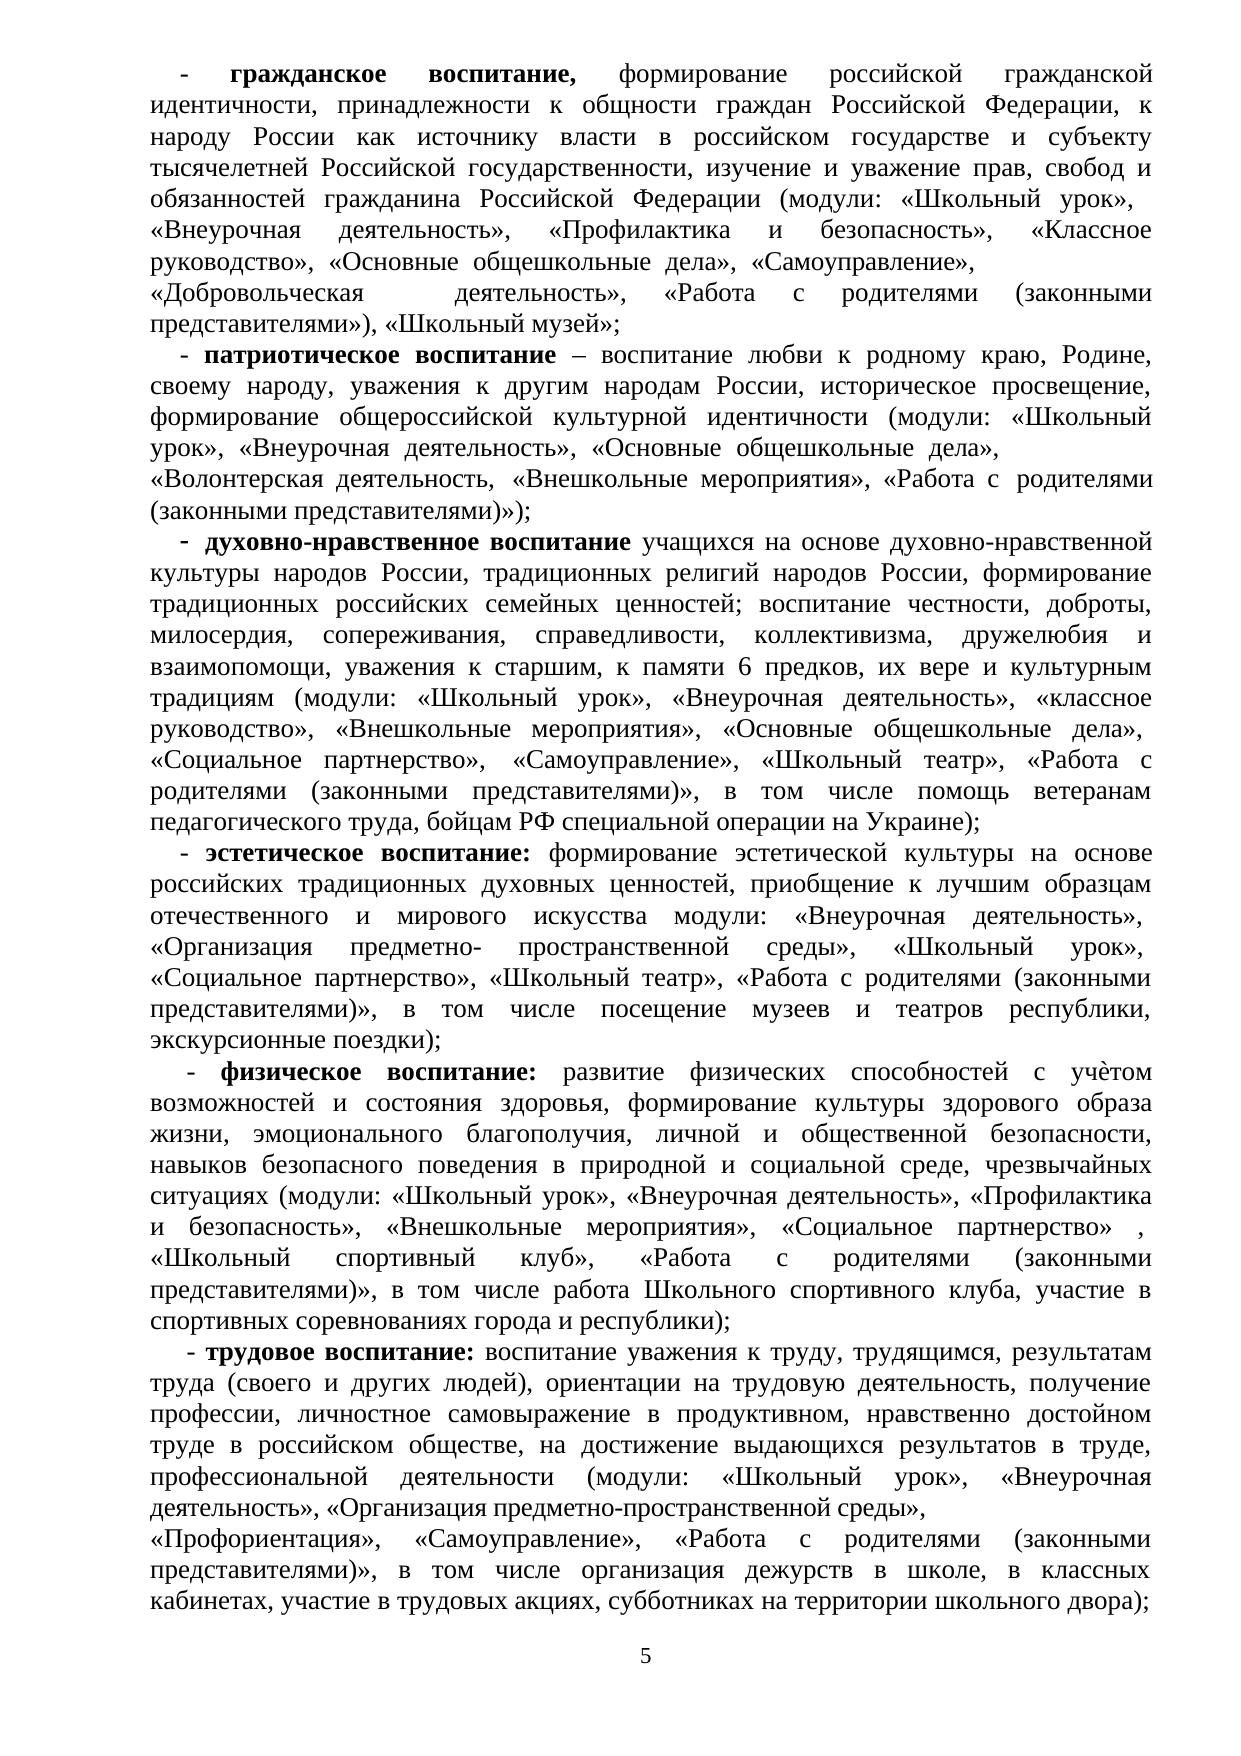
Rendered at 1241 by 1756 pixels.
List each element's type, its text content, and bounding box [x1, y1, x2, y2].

text «Социальное партнерство», «Самоуправление», «Школьный театр», «Работа с родителями (законными представителями)», в том числе помощь ветеранам педагогического труда, бойцам РФ специальной операции на Украине); [150, 743, 1153, 836]
text «Организация предметно- пространственной среды», «Школьный урок», [150, 930, 1194, 961]
list гражданское воспитание, формирование российской гражданской идентичности, принадлежности к общности граждан Российской Федерации, к народу России как источнику власти в российском государстве и субъекту тысячелетней Российской государственности, изучение и уважение прав, свобод и обязанностей гражданина Российской Федерации (модули: «Школьный урок», [150, 57, 1153, 213]
list трудовое воспитание: воспитание уважения к труду, трудящимся, результатам труда (своего и других людей), ориентации на трудовую деятельность, получение профессии, личностное самовыражение в продуктивном, нравственно достойном труде в российском обществе, на достижение выдающихся результатов в труде, профессиональной деятельности (модули: «Школьный урок», «Внеурочная деятельность», «Организация предметно-пространственной среды», [150, 1335, 1153, 1522]
list патриотическое воспитание – воспитание любви к родному краю, Родине, своему народу, уважения к другим народам России, историческое просвещение, формирование общероссийской культурной идентичности (модули: «Школьный урок», «Внеурочная деятельность», «Основные общешкольные дела», [150, 338, 1153, 463]
text «Внеурочная деятельность», «Профилактика и безопасность», «Классное руководство», «Основные общешкольные дела», «Самоуправление», [150, 213, 1153, 276]
text «Волонтерская деятельность, «Внешкольные мероприятия», «Работа с родителями (законными представителями)»); [150, 463, 1153, 525]
text «Добровольческая деятельность», «Работа с родителями (законными представителями»), «Школьный музей»; [150, 276, 1153, 338]
text «Школьный спортивный клуб», «Работа с родителями (законными представителями)», в том числе работа Школьного спортивного клуба, участие в спортивных соревнованиях города и республики); [150, 1242, 1153, 1335]
list эстетическое воспитание: формирование эстетической культуры на основе российских традиционных духовных ценностей, приобщение к лучшим образцам отечественного и мирового искусства модули: «Внеурочная деятельность», [150, 836, 1153, 930]
list физическое воспитание: развитие физических способностей с учѐтом возможностей и состояния здоровья, формирование культуры здорового образа жизни, эмоционального благополучия, личной и общественной безопасности, навыков безопасного поведения в природной и социальной среде, чрезвычайных ситуациях (модули: «Школьный урок», «Внеурочная деятельность», «Профилактика и безопасность», «Внешкольные мероприятия», «Социальное партнерство» , [150, 1055, 1153, 1242]
text «Профориентация», «Самоуправление», «Работа с родителями (законными представителями)», в том числе организация дежурств в школе, в классных кабинетах, участие в трудовых акциях, субботниках на территории школьного двора); [150, 1522, 1152, 1615]
text «Социальное партнерство», «Школьный театр», «Работа с родителями (законными представителями)», в том числе посещение музеев и театров республики, экскурсионные поездки); [150, 961, 1152, 1055]
list духовно-нравственное воспитание учащихся на основе духовно-нравственной культуры народов России, традиционных религий народов России, формирование традиционных российских семейных ценностей; воспитание честности, доброты, милосердия, сопереживания, справедливости, коллективизма, дружелюбия и взаимопомощи, уважения к старшим, к памяти 6 предков, их вере и культурным традициям (модули: «Школьный урок», «Внеурочная деятельность», «классное руководство», «Внешкольные мероприятия», «Основные общешкольные дела», [150, 525, 1153, 743]
